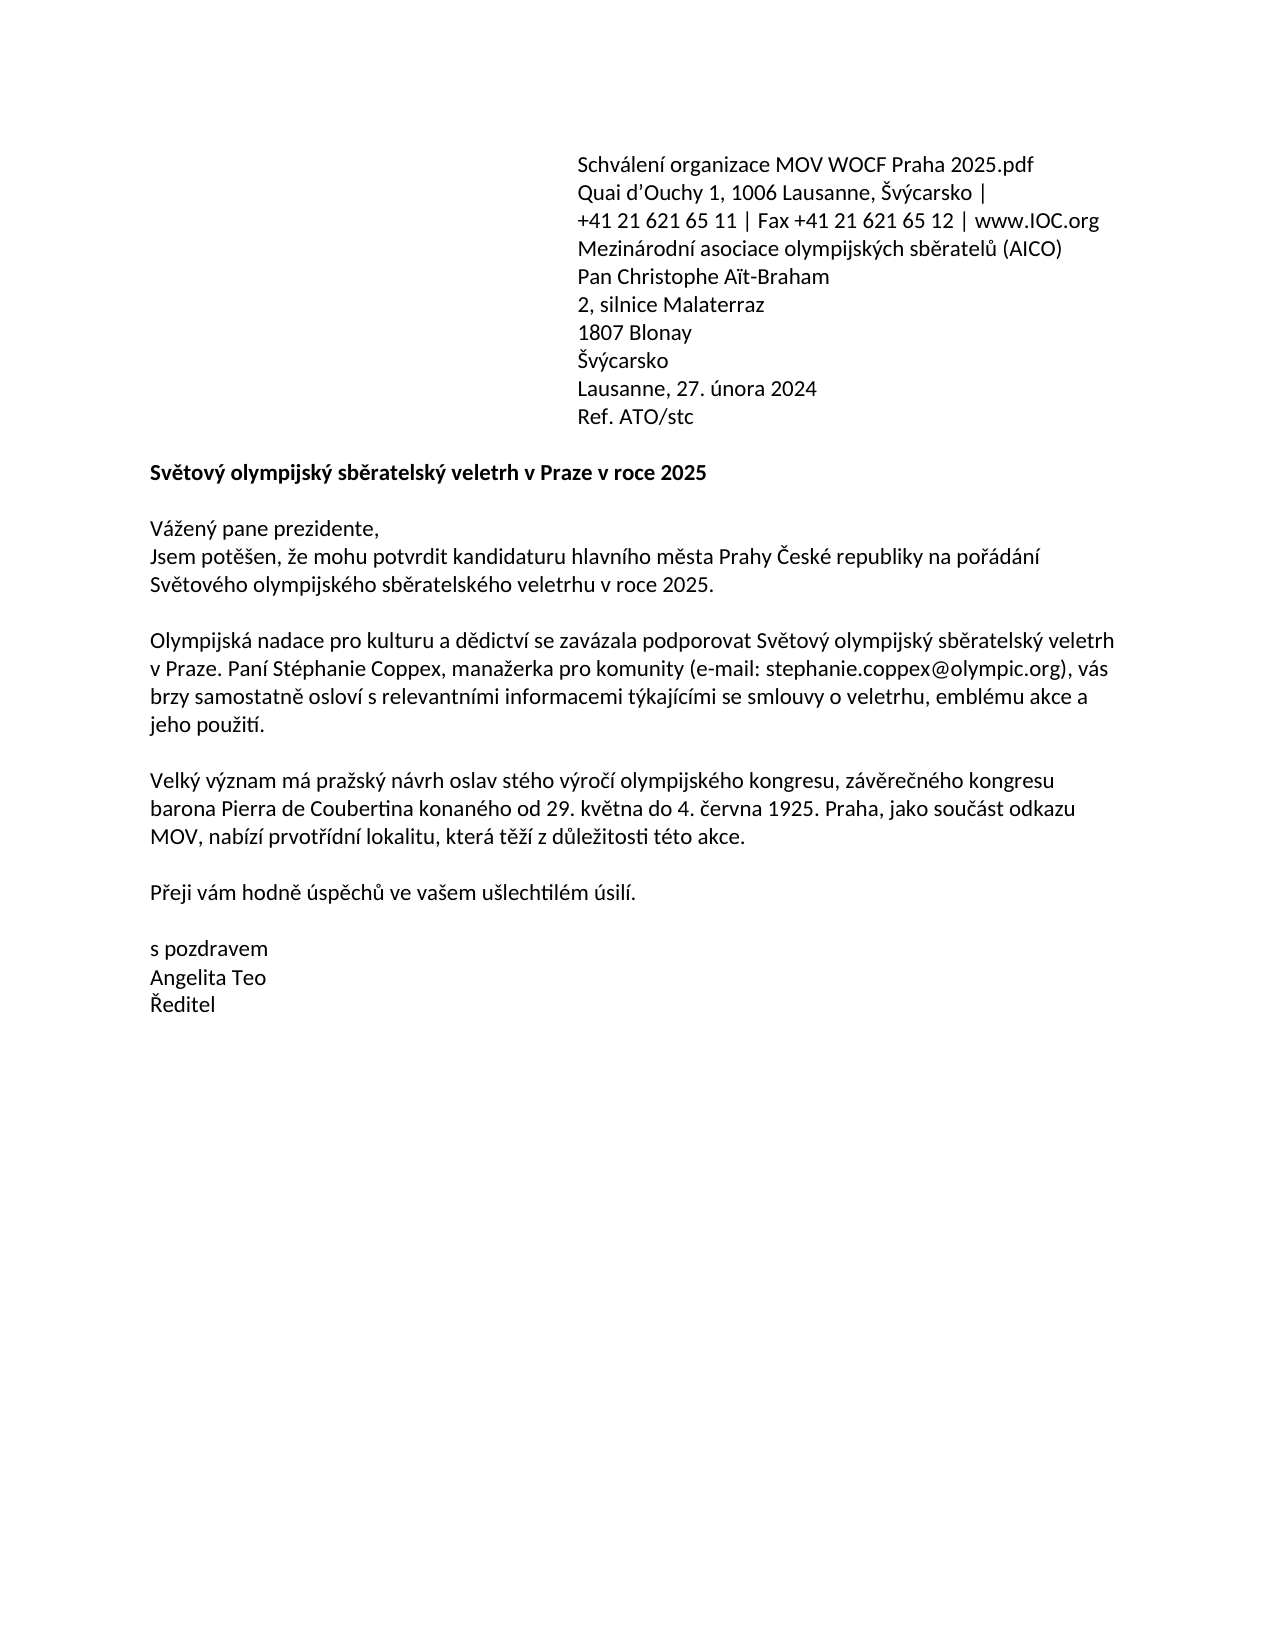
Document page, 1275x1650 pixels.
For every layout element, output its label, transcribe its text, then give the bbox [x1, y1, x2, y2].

text Světový olympijský sběratelský veletrh v Praze v roce 2025 [150, 458, 1125, 486]
text Velký význam má pražský návrh oslav stého výročí olympijského kongresu, závěrečného kongresu barona Pierra de Coubertina konaného od 29. května do 4. června 1925. Praha, jako součást odkazu MOV, nabízí prvotřídní lokalitu, která těží z důležitosti této akce. [150, 766, 1125, 851]
text 1807 Blonay [150, 318, 1125, 346]
text Mezinárodní asociace olympijských sběratelů (AICO) [150, 234, 1125, 262]
text Přeji vám hodně úspěchů ve vašem ušlechtilém úsilí. [150, 878, 1125, 907]
text Ředitel [150, 991, 1125, 1019]
text 2, silnice Malaterraz [150, 290, 1125, 318]
text Pan Christophe Aït-Braham [150, 262, 1125, 290]
text Angelita Teo [150, 963, 1125, 991]
text Olympijská nadace pro kulturu a dědictví se zavázala podporovat Světový olympijský sběratelský veletrh v Praze. Paní Stéphanie Coppex, manažerka pro komunity (e-mail: stephanie.coppex@olympic.org), vás brzy samostatně osloví s relevantními informacemi týkajícími se smlouvy o veletrhu, emblému akce a jeho použití. [150, 626, 1125, 738]
text Jsem potěšen, že mohu potvrdit kandidaturu hlavního města Prahy České republiky na pořádání Světového olympijského sběratelského veletrhu v roce 2025. [150, 542, 1125, 598]
text +41 21 621 65 11 | Fax +41 21 621 65 12 | www.IOC.org [150, 206, 1125, 234]
text Švýcarsko [150, 346, 1125, 374]
text s pozdravem [150, 934, 1125, 963]
text Vážený pane prezidente, [150, 514, 1125, 542]
text Lausanne, 27. února 2024 [150, 374, 1125, 402]
text Quai d’Ouchy 1, 1006 Lausanne, Švýcarsko | [150, 178, 1125, 206]
text Schválení organizace MOV WOCF Praha 2025.pdf [150, 150, 1125, 178]
text Ref. ATO/stc [150, 402, 1125, 430]
